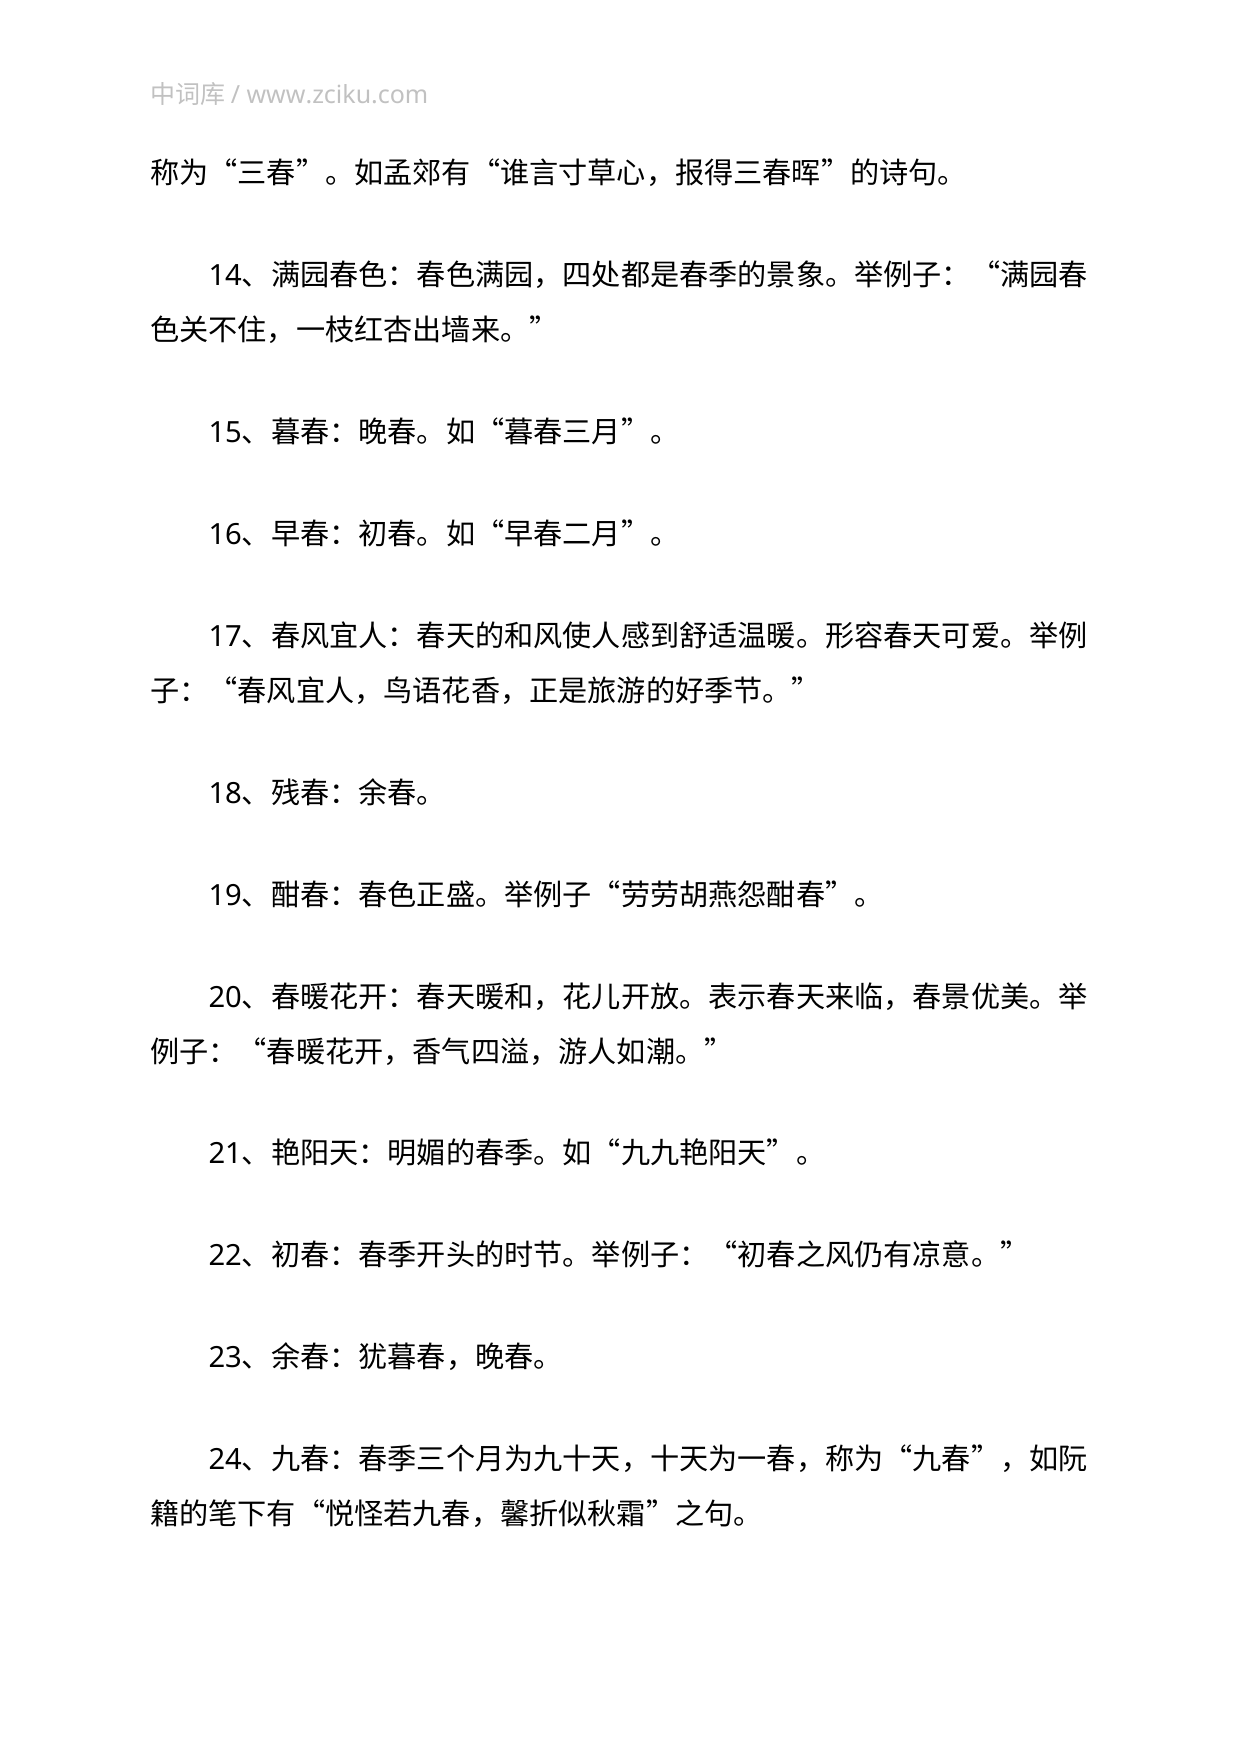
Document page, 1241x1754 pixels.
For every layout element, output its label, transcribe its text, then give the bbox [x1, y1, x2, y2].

text 23、余春：犹暮春，晚春。 [150, 1334, 1090, 1376]
text 15、暮春：晚春。如“暮春三月”。 [150, 408, 1090, 451]
text 24、九春：春季三个月为九十天，十天为一春，称为“九春”，如阮籍的笔下有“悦怪若九春，馨折似秋霜”之句。 [150, 1436, 1090, 1533]
text 19、酣春：春色正盛。举例子“劳劳胡燕怨酣春”。 [150, 871, 1090, 914]
text 18、残春：余春。 [150, 769, 1090, 812]
text 16、早春：初春。如“早春二月”。 [150, 511, 1090, 553]
text 17、春风宜人：春天的和风使人感到舒适温暖。形容春天可爱。举例子：“春风宜人，鸟语花香，正是旅游的好季节。” [150, 612, 1090, 710]
text 22、初春：春季开头的时节。举例子：“初春之风仍有凉意。” [150, 1232, 1090, 1274]
text 20、春暖花开：春天暖和，花儿开放。表示春天来临，春景优美。举例子：“春暖花开，香气四溢，游人如潮。” [150, 973, 1090, 1071]
text 14、满园春色：春色满园，四处都是春季的景象。举例子：“满园春色关不住，一枝红杏出墙来。” [150, 252, 1090, 349]
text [150, 150, 1090, 192]
text 21、艳阳天：明媚的春季。如“九九艳阳天”。 [150, 1130, 1090, 1172]
